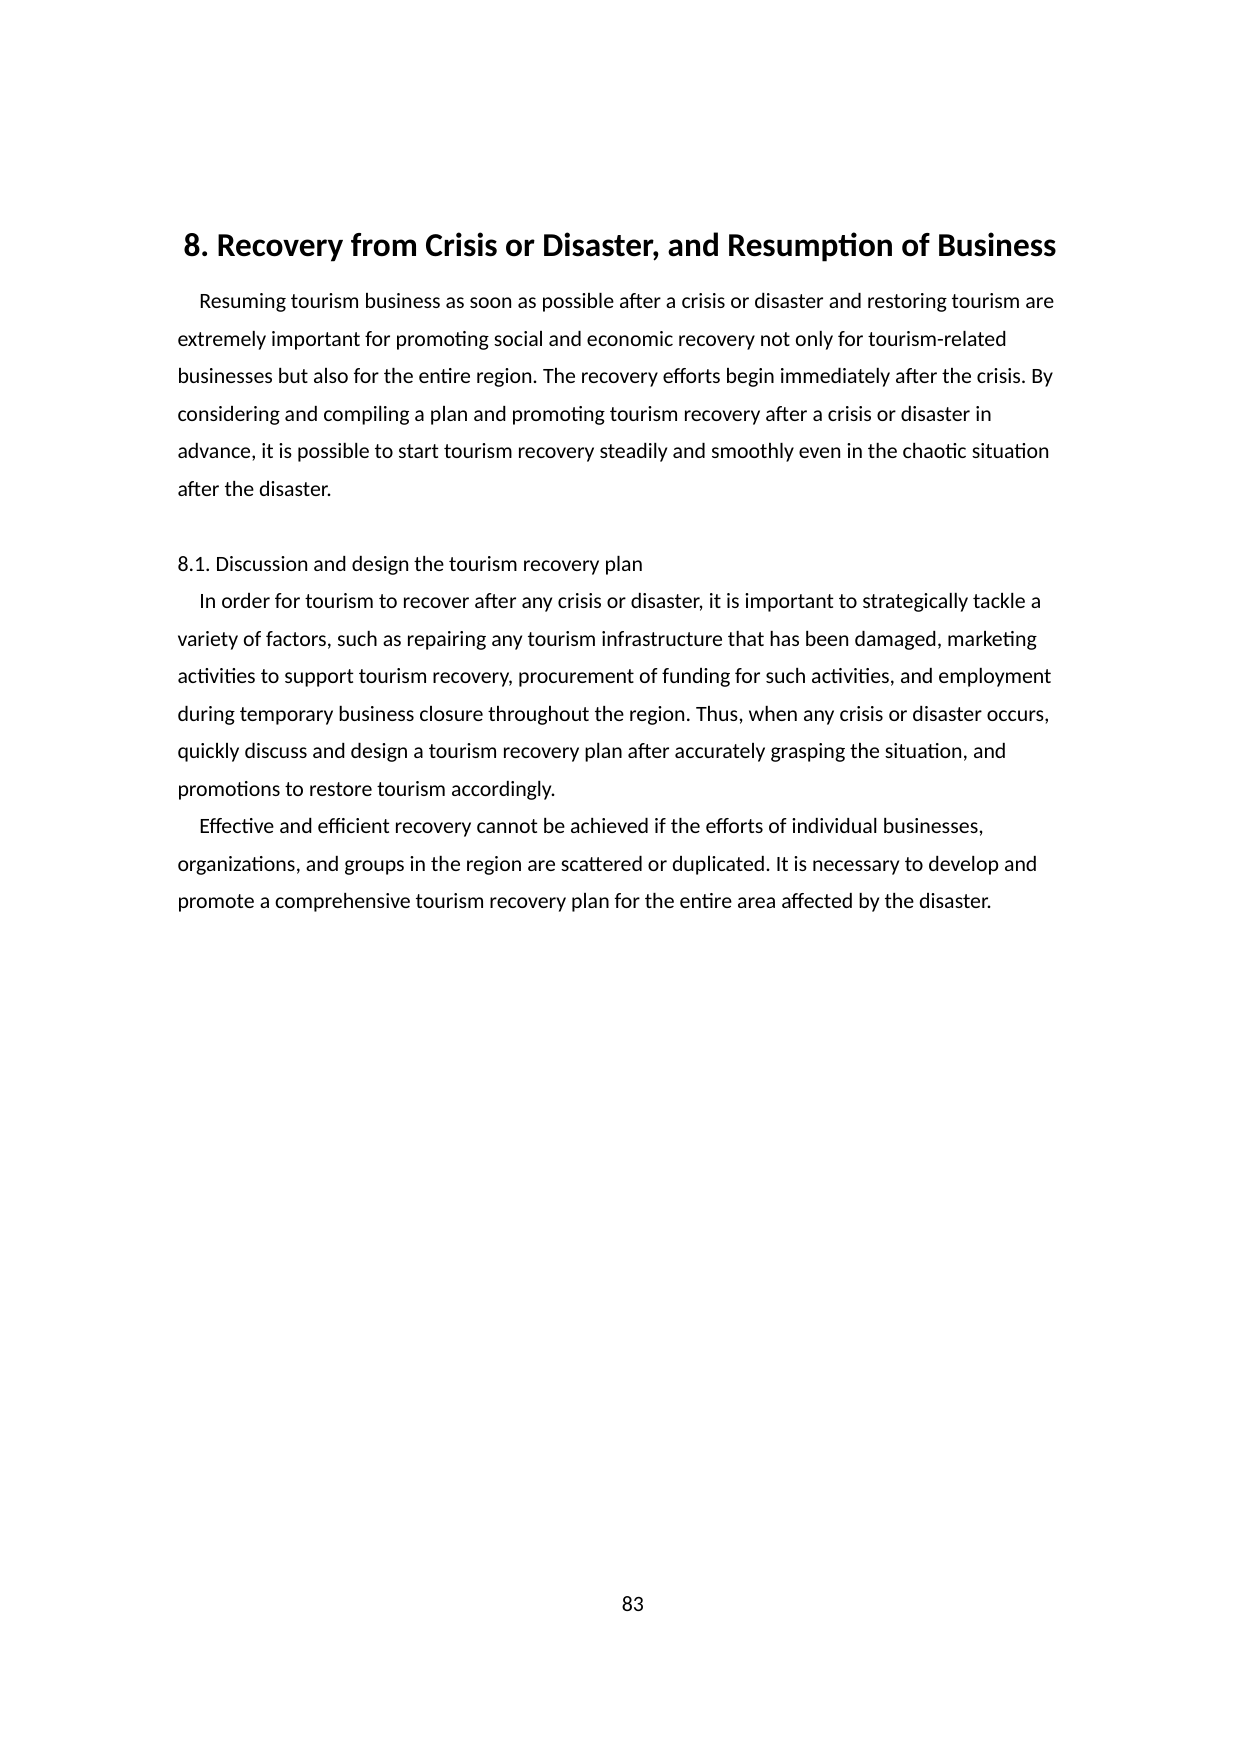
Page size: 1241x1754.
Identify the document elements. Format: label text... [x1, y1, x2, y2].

text In order for tourism to recover after any crisis or disaster, it is important to strategically tackle a variety of factors, such as repairing any tourism infrastructure that has been damaged, marketing activities to support tourism recovery, procurement of funding for such activities, and employment during temporary business closure throughout the region. Thus, when any crisis or disaster occurs, quickly discuss and design a tourism recovery plan after accurately grasping the situation, and promotions to restore tourism accordingly. [177, 582, 1063, 807]
subtitle 8.1. Discussion and design the tourism recovery plan [177, 544, 1063, 582]
subtitle 8. Recovery from Crisis or Disaster, and Resumption of Business [177, 207, 1063, 282]
text Resuming tourism business as soon as possible after a crisis or disaster and restoring tourism are extremely important for promoting social and economic recovery not only for tourism-related businesses but also for the entire region. The recovery efforts begin immediately after the crisis. By considering and compiling a plan and promoting tourism recovery after a crisis or disaster in advance, it is possible to start tourism recovery steadily and smoothly even in the chaotic situation after the disaster. [177, 282, 1063, 507]
text Effective and efficient recovery cannot be achieved if the efforts of individual businesses, organizations, and groups in the region are scattered or duplicated. It is necessary to develop and promote a comprehensive tourism recovery plan for the entire area affected by the disaster. [177, 807, 1063, 919]
